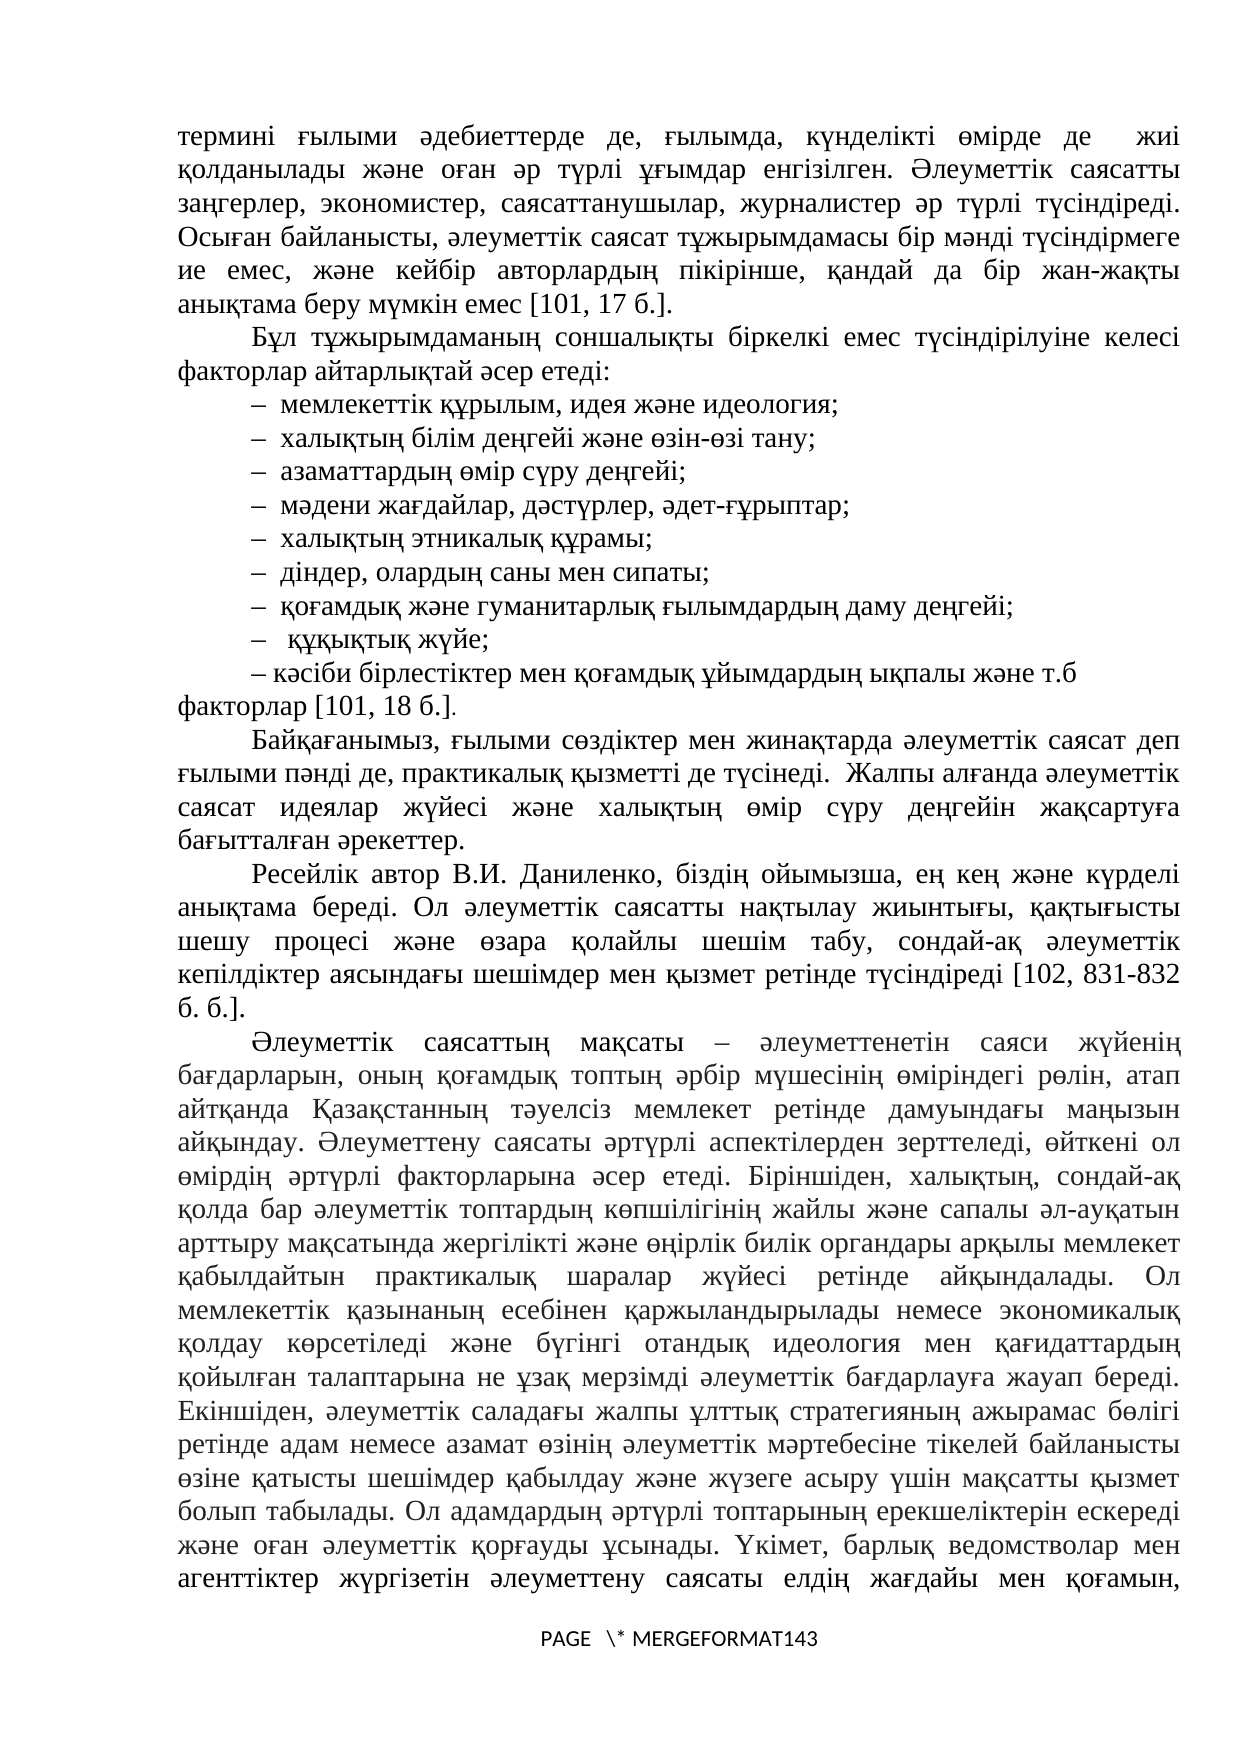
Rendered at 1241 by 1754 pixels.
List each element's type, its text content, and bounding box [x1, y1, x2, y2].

text – мемлекеттік құрылым, идея және идеология; [177, 386, 1181, 420]
text Ресейлік автор В.И. Даниленко, біздің ойымызша, ең кең және күрделі анықтама береді. Ол әлеуметтік саясатты нақтылау жиынтығы, қақтығысты шешу процесі және өзара қолайлы шешім табу, сондай-ақ әлеуметтік кепілдіктер аясындағы шешімдер мен қызмет ретінде түсіндіреді [102, 831-832 б. б.]. [177, 856, 1181, 1024]
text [177, 118, 1181, 319]
text Бұл тұжырымдаманың соншалықты біркелкі емес түсіндірілуіне келесі факторлар айтарлықтай әсер етеді: [177, 319, 1181, 386]
text – қоғамдық және гуманитарлық ғылымдардың даму деңгейі; [177, 588, 1181, 621]
text – халықтың этникалық құрамы; [177, 521, 1181, 554]
text – құқықтық жүйе; [177, 621, 1181, 655]
text – азаматтардың өмір сүру деңгейі; [177, 453, 1181, 487]
text – мәдени жағдайлар, дәстүрлер, әдет-ғұрыптар; [177, 487, 1181, 521]
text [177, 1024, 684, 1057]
text факторлар [101, 18 б.]. [177, 688, 1181, 722]
text – діндер, олардың саны мен сипаты; [177, 554, 1181, 588]
text – кәсіби бірлестіктер мен қоғамдық ұйымдардың ықпалы және т.б [177, 655, 1181, 688]
text Байқағанымыз, ғылыми сөздіктер мен жинақтарда әлеуметтік саясат деп ғылыми пәнді де, практикалық қызметті де түсінеді. Жалпы алғанда әлеуметтік саясат идеялар жүйесі және халықтың өмір сүру деңгейін жақсартуға бағытталған әрекеттер. [177, 722, 1181, 856]
text – халықтың білім деңгейі және өзін-өзі тану; [177, 420, 1181, 453]
